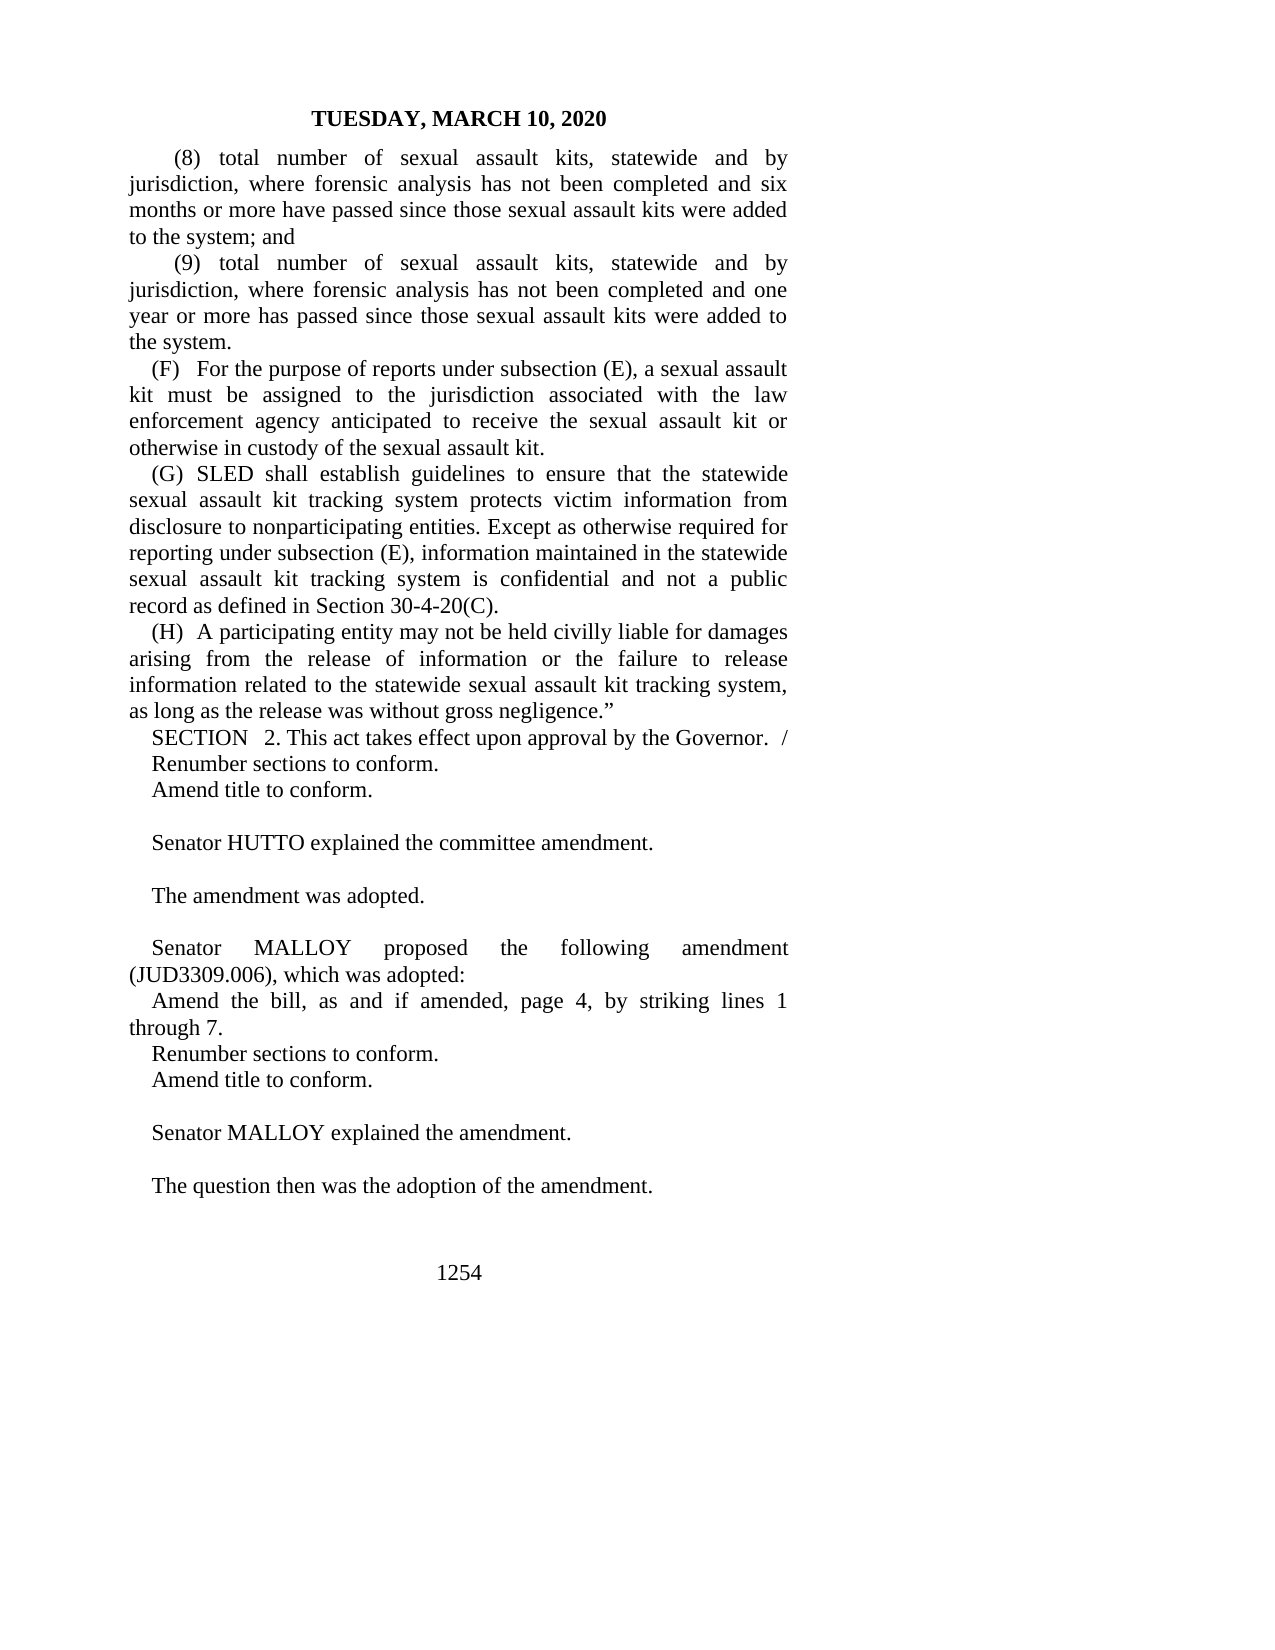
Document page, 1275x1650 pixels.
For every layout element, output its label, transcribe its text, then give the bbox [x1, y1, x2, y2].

text Senator MALLOY explained the amendment. [129, 1119, 789, 1145]
text (H) A participating entity may not be held civilly liable for damages arising from the release of information or the failure to release information related to the statewide sexual assault kit tracking system, as long as the release was without gross negligence.” [129, 618, 789, 724]
text Renumber sections to conform. [129, 1040, 789, 1066]
text Senator HUTTO explained the committee amendment. [129, 829, 789, 855]
text SECTION 2. This act takes effect upon approval by the Governor. / [129, 724, 789, 750]
text Renumber sections to conform. [129, 750, 789, 776]
text (G) SLED shall establish guidelines to ensure that the statewide sexual assault kit tracking system protects victim information from disclosure to nonparticipating entities. Except as otherwise required for reporting under subsection (E), information maintained in the statewide sexual assault kit tracking system is confidential and not a public record as defined in Section 30-4-20(C). [129, 460, 789, 618]
text Senator MALLOY proposed the following amendment (JUD3309.006), which was adopted: [129, 934, 789, 987]
text (F) For the purpose of reports under subsection (E), a sexual assault kit must be assigned to the jurisdiction associated with the law enforcement agency anticipated to receive the sexual assault kit or otherwise in custody of the sexual assault kit. [129, 355, 789, 460]
text The amendment was adopted. [129, 882, 789, 908]
text The question then was the adoption of the amendment. [129, 1172, 789, 1198]
text Amend the bill, as and if amended, page 4, by striking lines 1 through 7. [129, 987, 789, 1040]
text (8) total number of sexual assault kits, statewide and by jurisdiction, where forensic analysis has not been completed and six months or more have passed since those sexual assault kits were added to the system; and [129, 144, 789, 249]
text (9) total number of sexual assault kits, statewide and by jurisdiction, where forensic analysis has not been completed and one year or more has passed since those sexual assault kits were added to the system. [129, 249, 789, 355]
text Amend title to conform. [129, 776, 789, 803]
text Amend title to conform. [129, 1066, 789, 1093]
